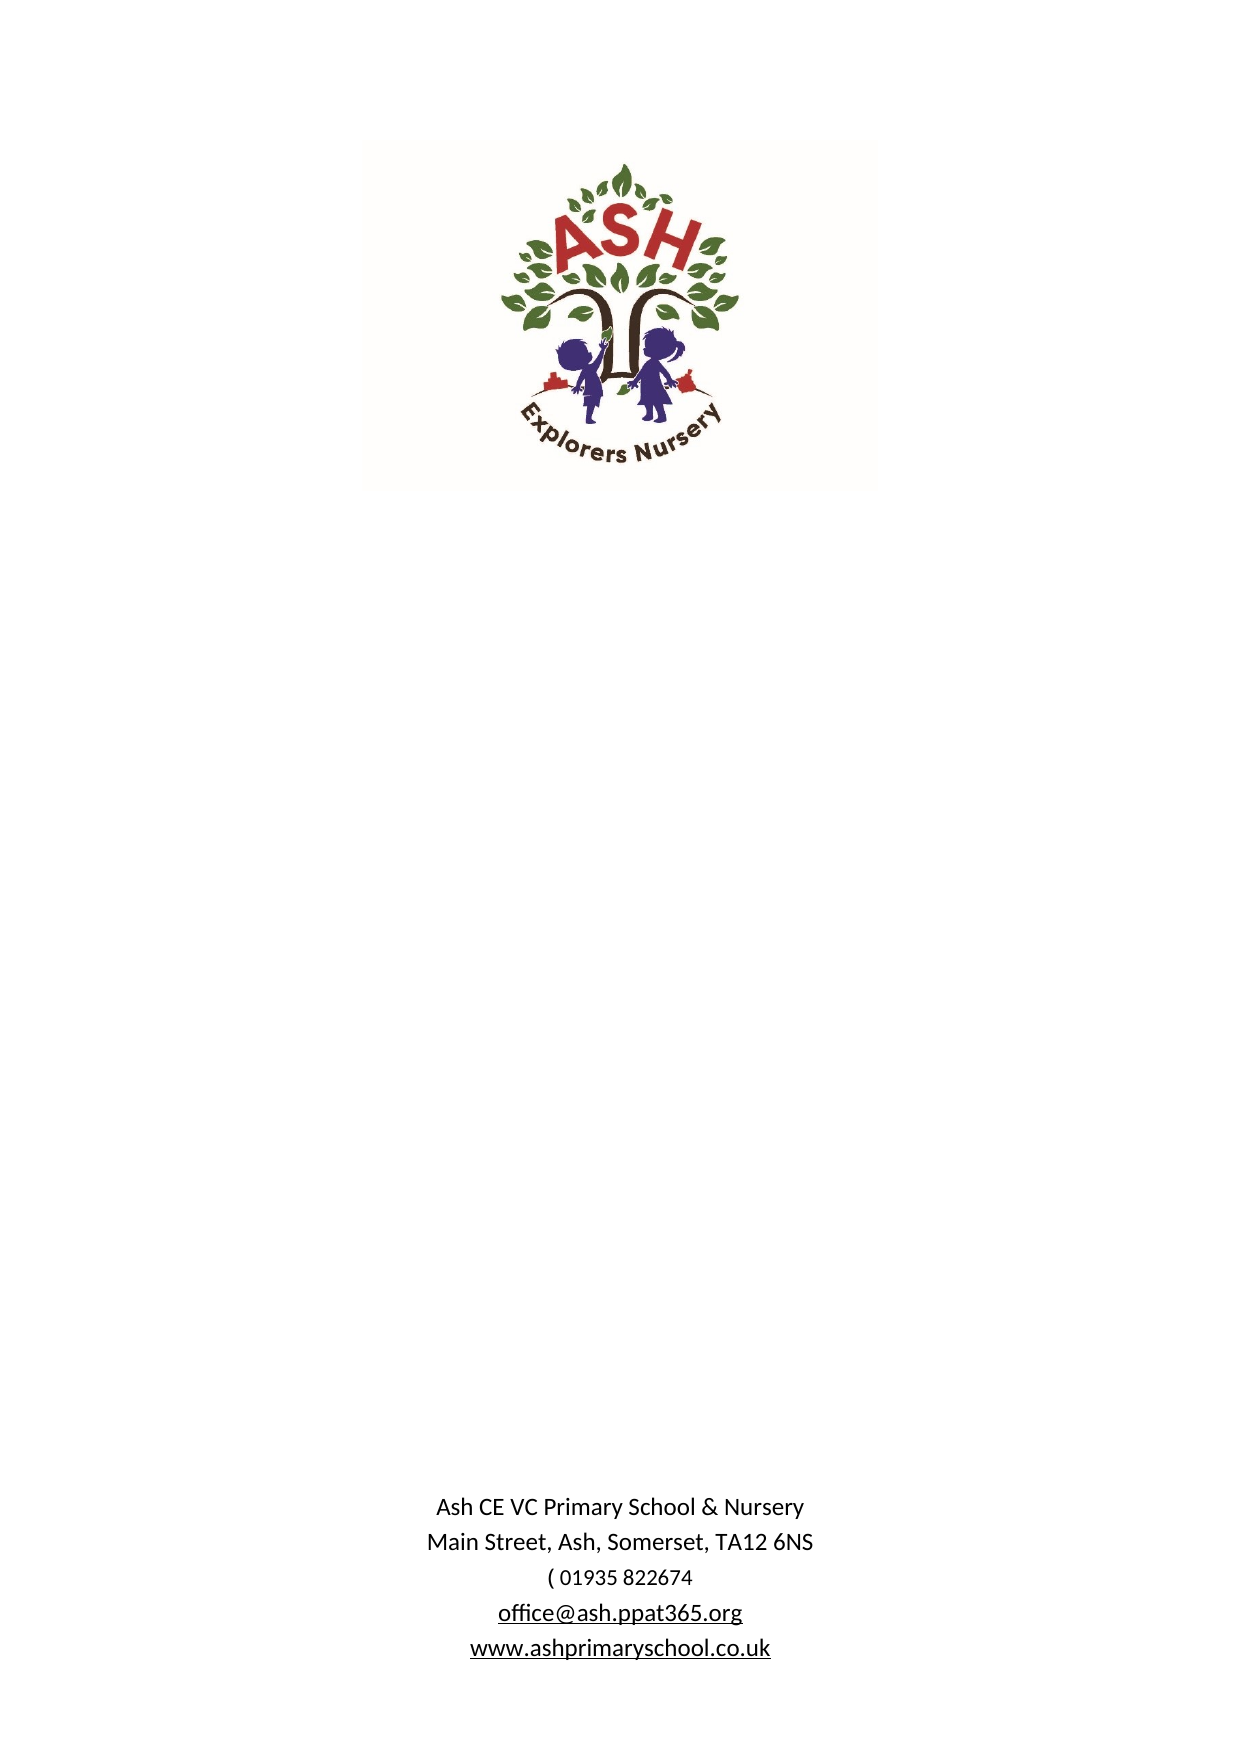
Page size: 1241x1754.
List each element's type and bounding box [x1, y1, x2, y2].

picture [362, 140, 878, 491]
